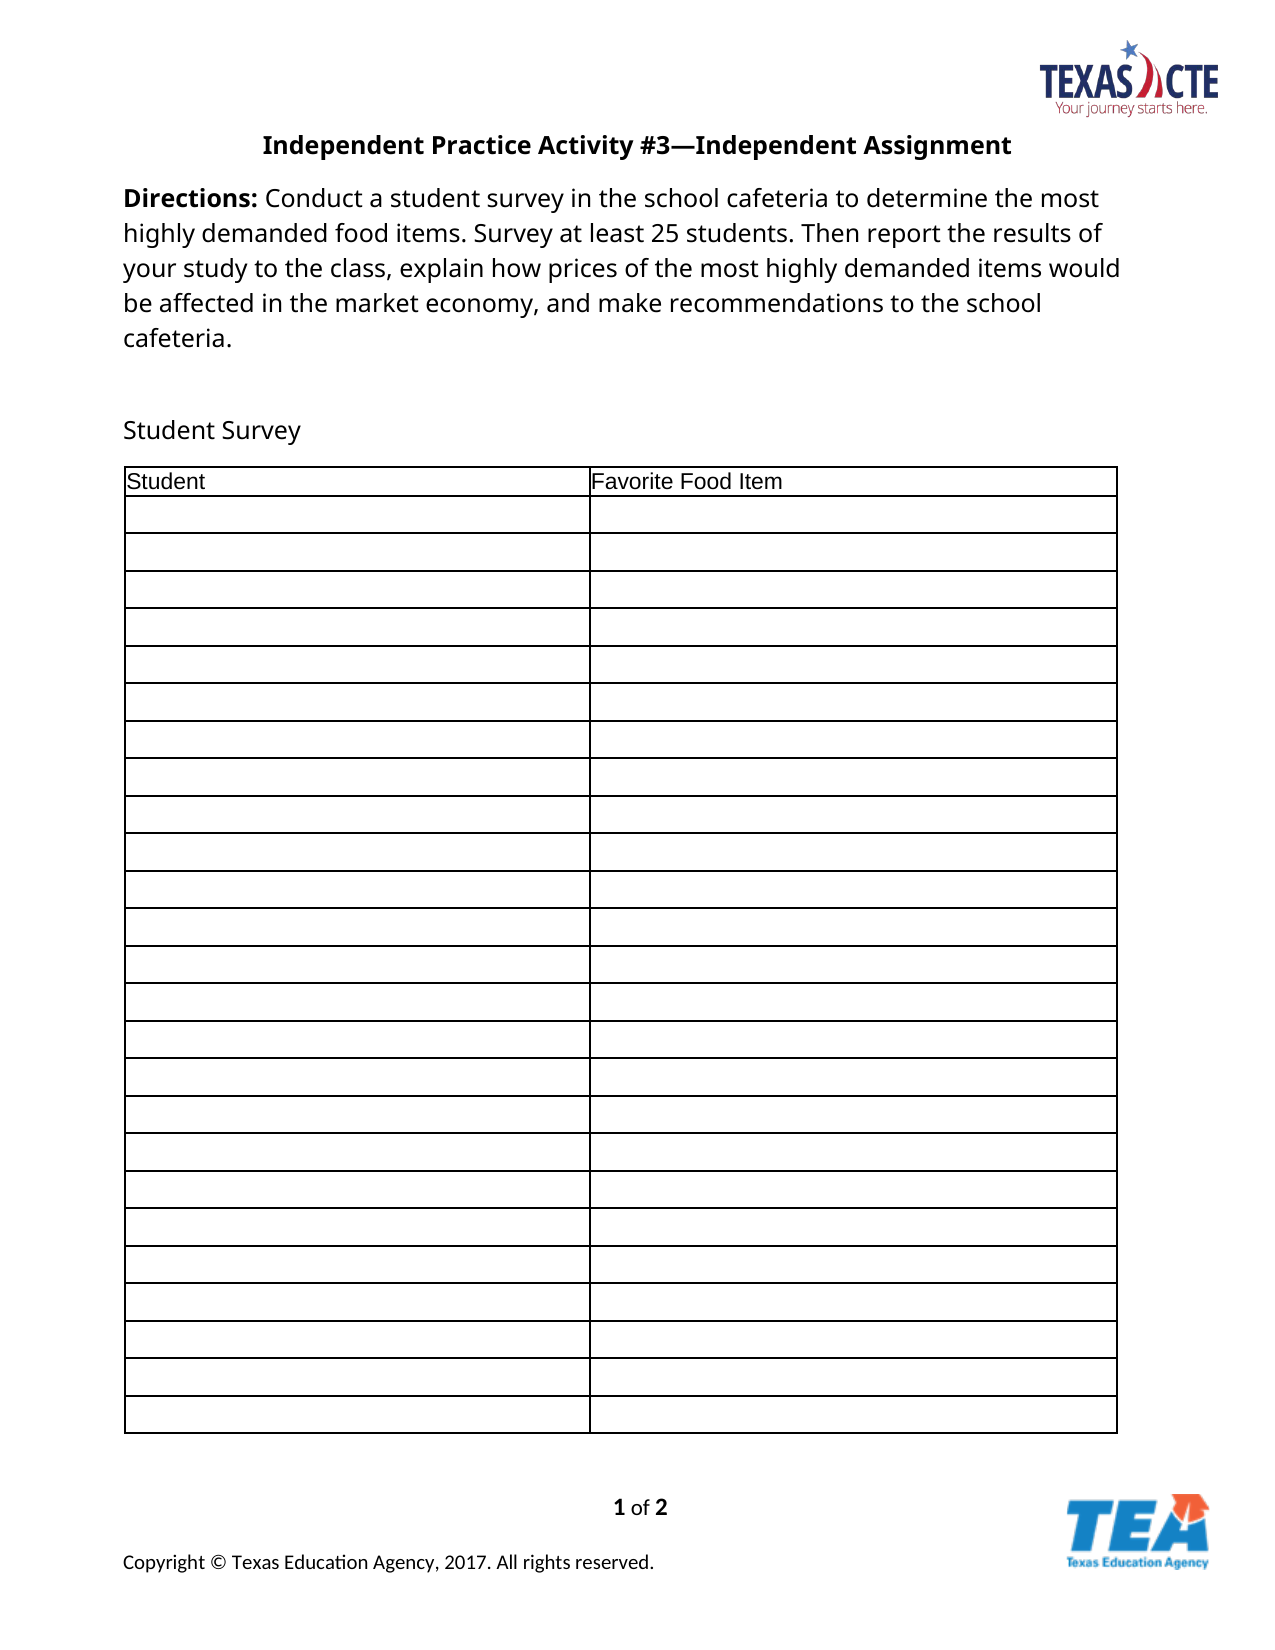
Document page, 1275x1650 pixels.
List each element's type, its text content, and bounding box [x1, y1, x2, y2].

table_cell [591, 1209, 1116, 1244]
table_cell [591, 684, 1116, 719]
table_cell [591, 872, 1116, 907]
table_cell [591, 834, 1116, 869]
table_cell [591, 759, 1116, 794]
table_cell [591, 1397, 1116, 1432]
table_cell [126, 497, 589, 532]
table_cell [591, 1284, 1116, 1319]
table_cell [126, 609, 589, 644]
picture [1021, 28, 1237, 128]
table_cell [591, 1322, 1116, 1357]
table_cell [591, 984, 1116, 1019]
table_cell [126, 684, 589, 719]
table_cell [126, 722, 589, 757]
table_cell [591, 1059, 1116, 1094]
table_cell [591, 647, 1116, 682]
table_cell [126, 1247, 589, 1282]
table_cell [591, 722, 1116, 757]
picture [1066, 1494, 1210, 1570]
table_cell [126, 1209, 589, 1244]
table_cell [126, 872, 589, 907]
table_header Student [126, 468, 589, 494]
table_cell [126, 572, 589, 607]
table_cell [591, 572, 1116, 607]
text Directions: Conduct a student survey in the school cafeteria to determine the most highly demanded food items. Survey at least 25 students. Then report the results of your study to the class, explain how prices of the most highly demanded items would be affected in the market economy, and make recommendations to the school cafeteria. [123, 181, 1150, 355]
table_cell [591, 1172, 1116, 1207]
table_cell [126, 1322, 589, 1357]
table_cell [591, 797, 1116, 832]
text Independent Practice Activity #3—Independent Assignment [123, 127, 1152, 162]
table_cell [126, 797, 589, 832]
table_cell [591, 1022, 1116, 1057]
table_cell [126, 1097, 589, 1132]
text Student Survey [123, 413, 1152, 447]
table_cell [591, 497, 1116, 532]
table_cell [126, 1359, 589, 1394]
table_cell [126, 984, 589, 1019]
table_cell [126, 1059, 589, 1094]
table_cell [126, 534, 589, 569]
table_cell [591, 1247, 1116, 1282]
table_cell [126, 759, 589, 794]
table_cell [591, 1097, 1116, 1132]
table_cell [126, 947, 589, 982]
table_cell [126, 1022, 589, 1057]
table_cell [591, 1359, 1116, 1394]
table_cell [126, 834, 589, 869]
table_cell [591, 609, 1116, 644]
table_cell [126, 1172, 589, 1207]
table_cell [126, 909, 589, 944]
table_cell [126, 1397, 589, 1432]
table_cell [126, 647, 589, 682]
table_cell [126, 1284, 589, 1319]
table_cell [591, 909, 1116, 944]
table_cell [591, 1134, 1116, 1169]
table_cell [126, 1134, 589, 1169]
table_header Favorite Food Item [591, 468, 1116, 494]
table_cell [591, 947, 1116, 982]
table_cell [591, 534, 1116, 569]
